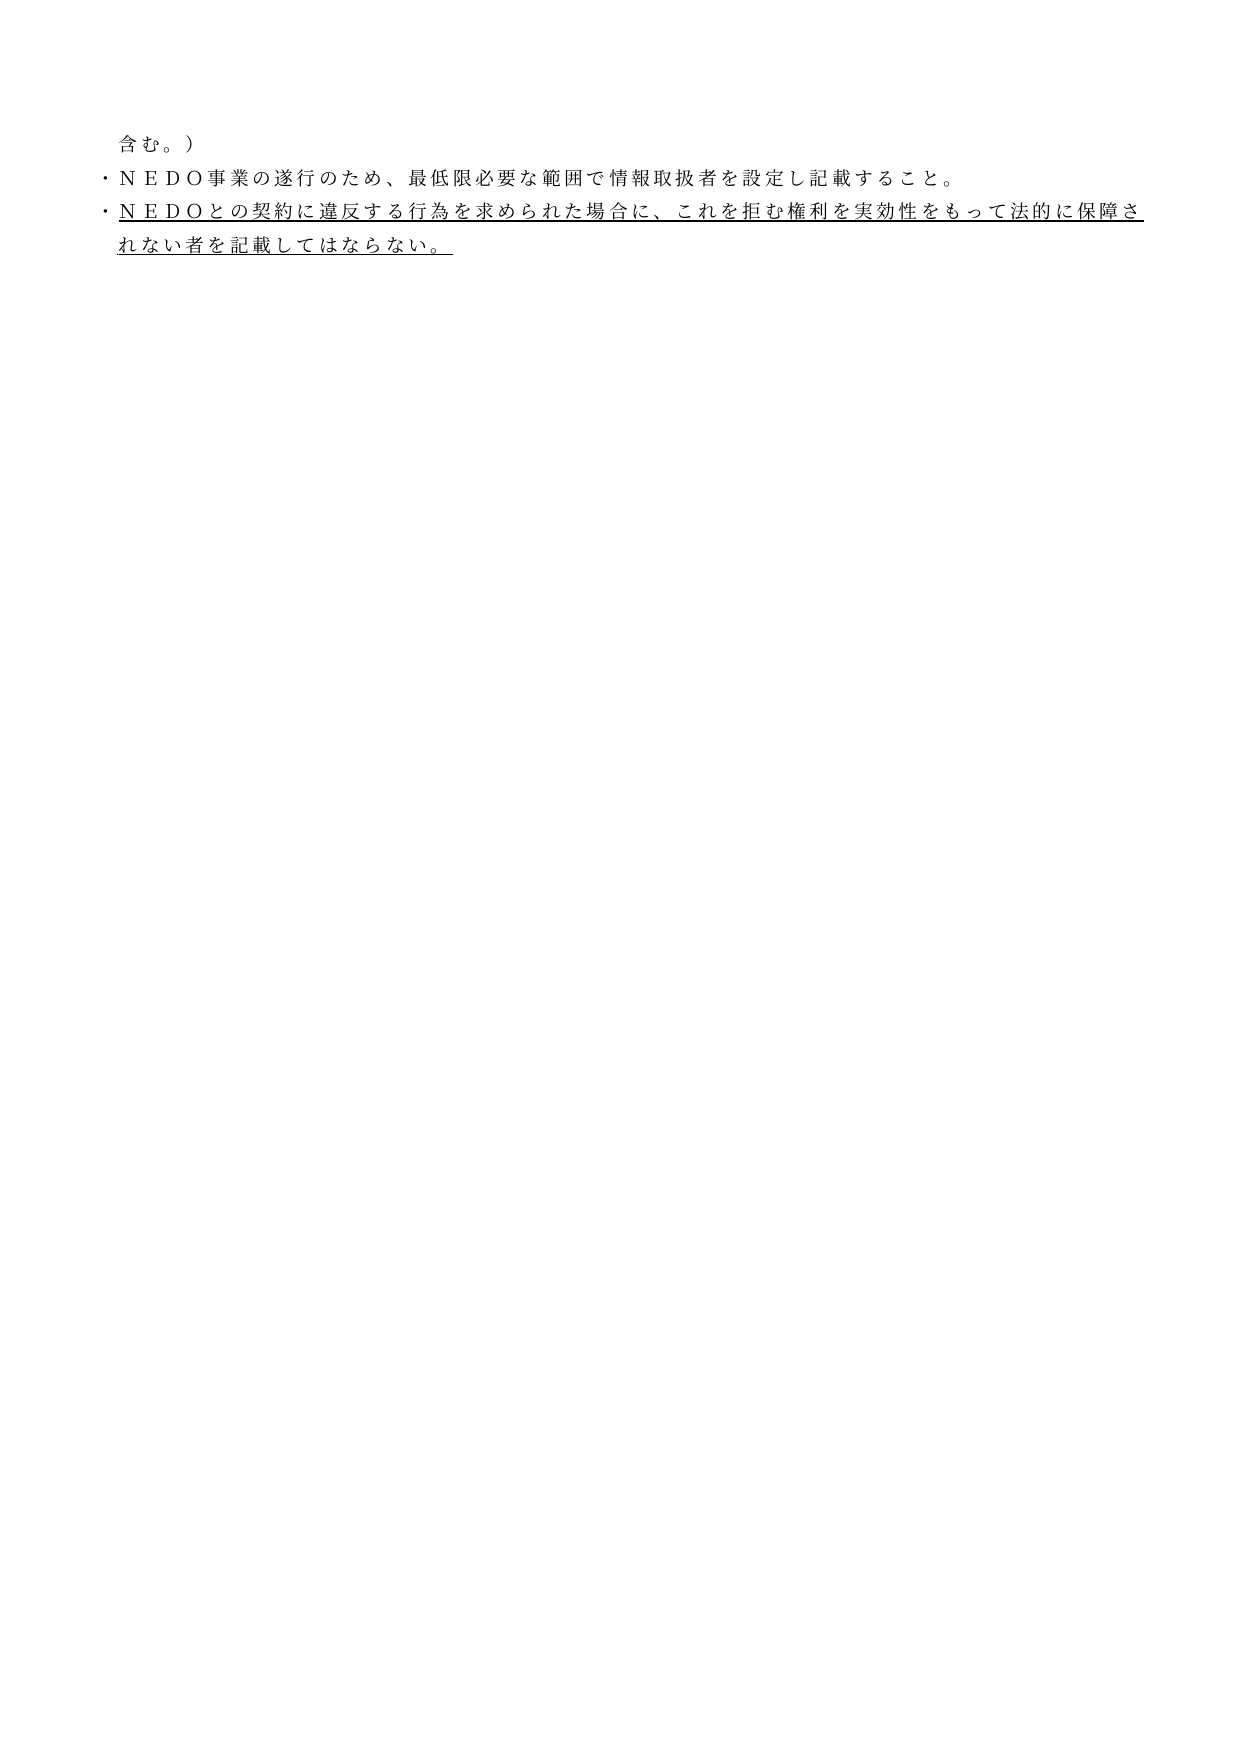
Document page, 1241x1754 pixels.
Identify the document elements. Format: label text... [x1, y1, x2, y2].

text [96, 126, 1144, 160]
text ・ＮＥＤＯとの契約に違反する行為を求められた場合に、これを拒む権利を実効性をもって法的に保障されない者を記載してはならない。 [96, 194, 1144, 261]
text ・ＮＥＤＯ事業の遂行のため、最低限必要な範囲で情報取扱者を設定し記載すること。 [96, 160, 1144, 194]
